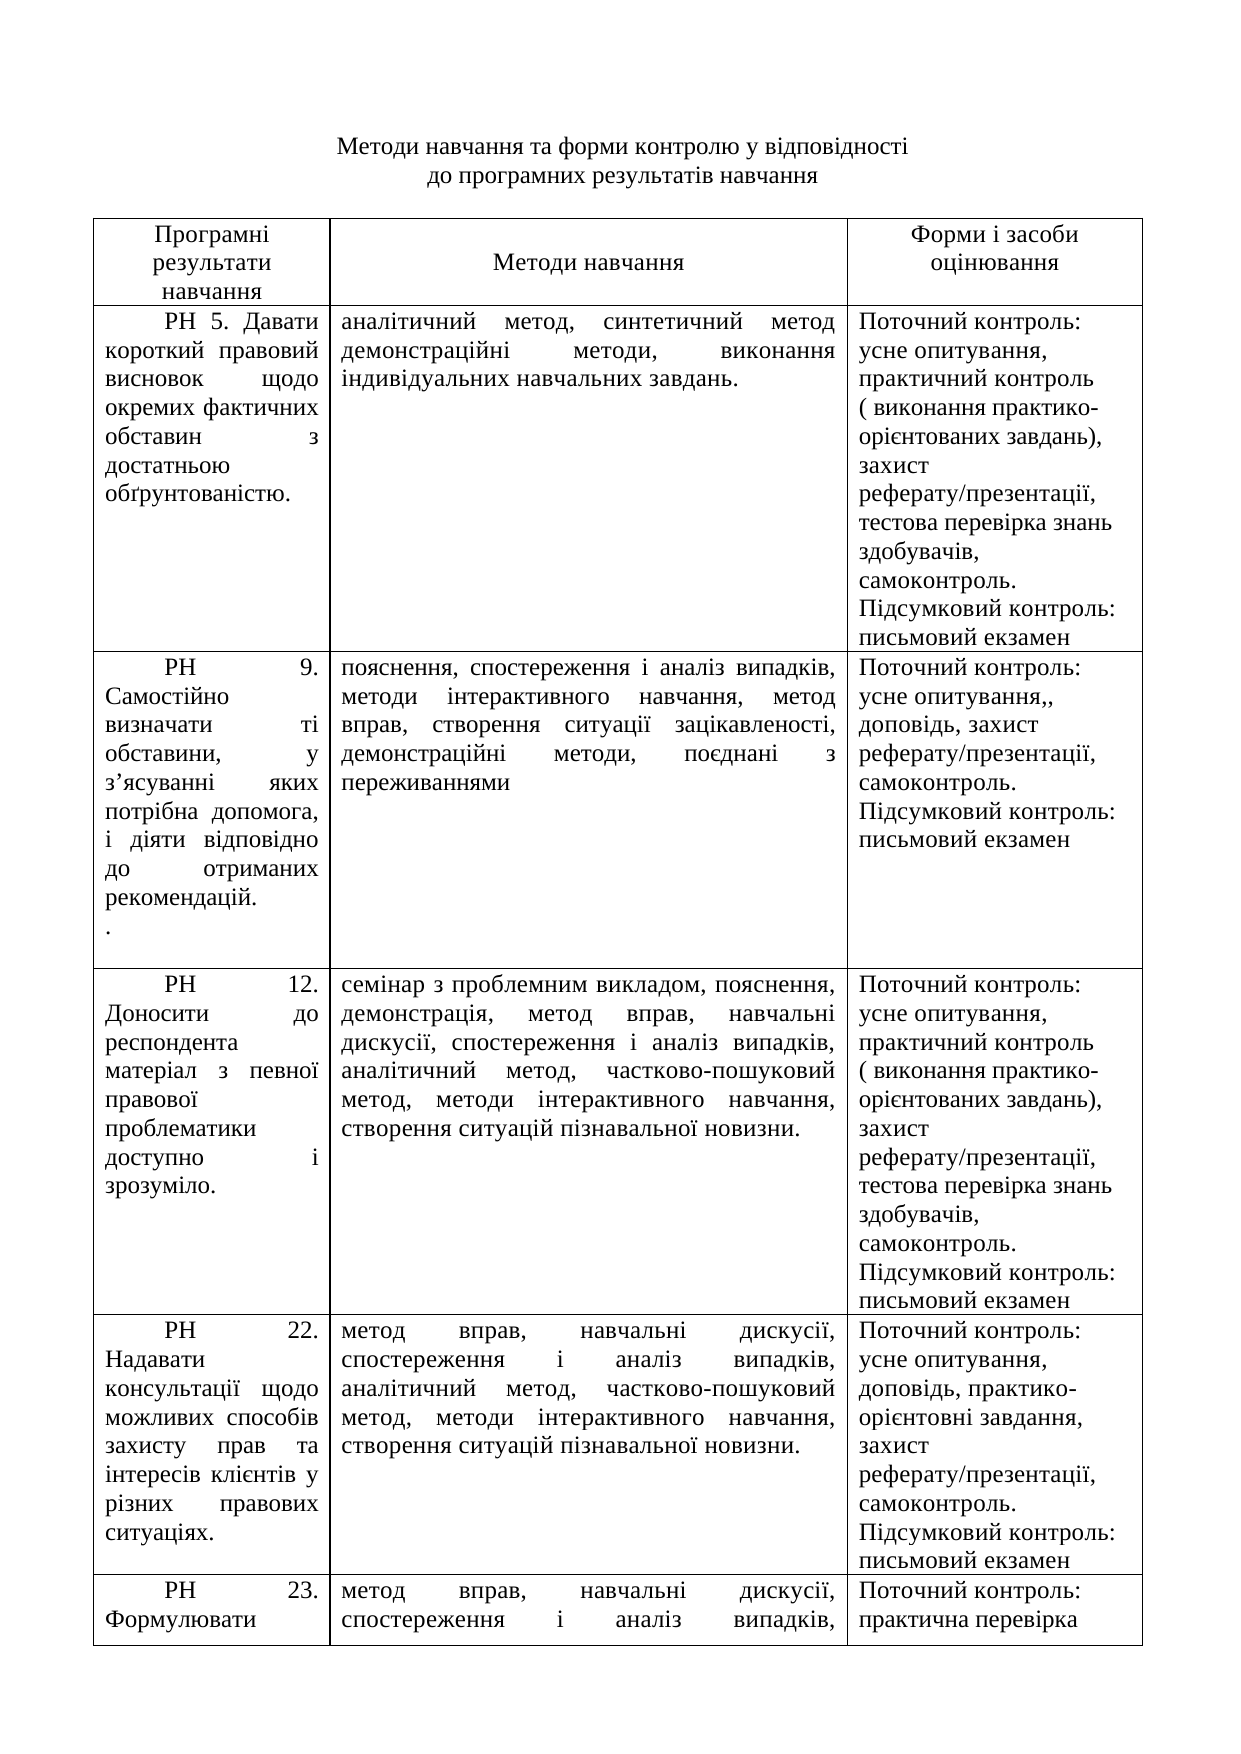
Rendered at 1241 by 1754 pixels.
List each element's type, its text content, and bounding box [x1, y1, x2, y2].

table_cell РН 22. Надавати консультації щодо можливих способів захисту прав та інтересів клієнтів у різних правових ситуаціях. [94, 1315, 329, 1574]
table_cell Поточний контроль: усне опитування, практичний контроль ( виконання практико-орієнтованих завдань), захист реферату/презентації, тестова перевірка знань здобувачів, самоконтроль. Підсумковий контроль: письмовий екзамен [848, 969, 1142, 1314]
table_cell Поточний контроль: усне опитування, практичний контроль ( виконання практико-орієнтованих завдань), захист реферату/презентації, тестова перевірка знань здобувачів, самоконтроль. Підсумковий контроль: письмовий екзамен [848, 306, 1142, 651]
table_cell Поточний контроль: усне опитування, доповідь, практико-орієнтовні завдання, захист реферату/презентації, самоконтроль. Підсумковий контроль: письмовий екзамен [929, 1315, 1142, 1574]
table_cell семінар з проблемним викладом, пояснення, демонстрація, метод вправ, навчальні дискусії, спостереження і аналіз випадків, аналітичний метод, частково-пошуковий метод, методи інтерактивного навчання, створення ситуацій пізнавальної новизни. [331, 969, 847, 1314]
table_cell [94, 1575, 329, 1644]
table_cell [848, 1575, 1142, 1644]
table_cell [331, 1575, 847, 1644]
table_header Методи навчання [331, 219, 847, 305]
table_cell РН 5. Давати короткий правовий висновок щодо окремих фактичних обставин з достатньою обґрунтованістю. [94, 306, 329, 651]
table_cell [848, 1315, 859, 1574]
text Методи навчання та форми контролю у відповідності [94, 131, 1151, 160]
table_cell Поточний контроль: усне опитування,, доповідь, захист реферату/презентації, самоконтроль. Підсумковий контроль: письмовий екзамен [848, 652, 1142, 968]
table_cell аналітичний метод, синтетичний метод демонстраційні методи, виконання індивідуальних навчальних завдань. [331, 306, 847, 651]
text до програмних результатів навчання [94, 160, 1151, 189]
table_cell РН 12. Доносити до респондента матеріал з певної правової проблематики доступно і зрозуміло. [94, 969, 329, 1314]
table_header Програмні результати навчання [94, 219, 329, 305]
table_header Форми і засоби оцінювання [848, 219, 1142, 305]
table_cell пояснення, спостереження і аналіз випадків, методи інтерактивного навчання, метод вправ, створення ситуації зацікавленості, демонстраційні методи, поєднані з переживаннями [331, 652, 847, 968]
table_cell РН 9. Самостійно визначати ті обставини, у з’ясуванні яких потрібна допомога, і діяти відповідно до отриманих рекомендацій. . [94, 652, 329, 968]
